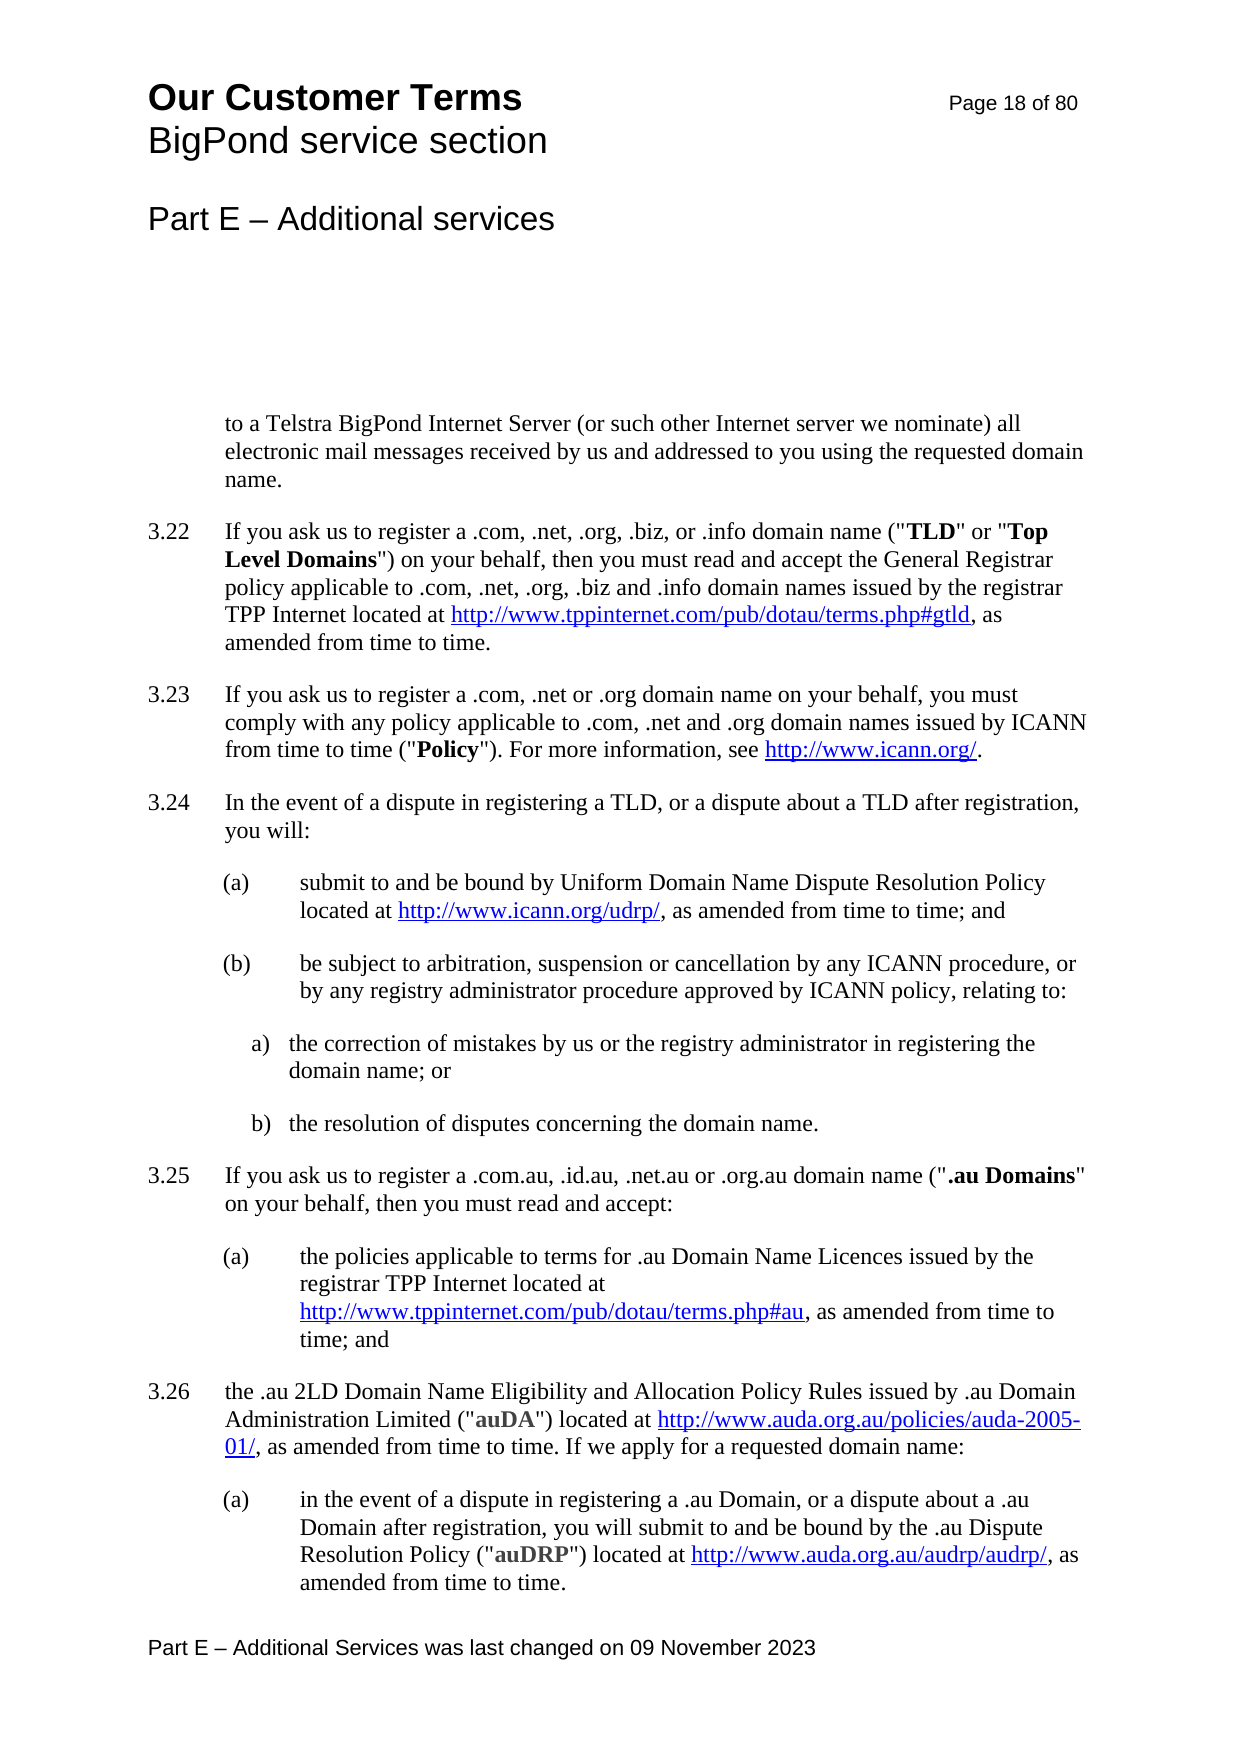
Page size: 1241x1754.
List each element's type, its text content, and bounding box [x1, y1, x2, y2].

subtitle in the event of a dispute in registering a .au Domain, or a dispute about a .au Domain after registration, you will submit to and be bound by the .au Dispute Resolution Policy ("auDRP") located at http://www.auda.org.au/audrp/audrp/, as amended from time to time. [223, 1485, 1092, 1595]
subtitle If you ask us to register a .com, .net, .org, .biz, or .info domain name ("TLD" or "Top Level Domains") on your behalf, then you must read and accept the General Registrar policy applicable to .com, .net, .org, .biz and .info domain names issued by the registrar TPP Internet located at http://www.tppinternet.com/pub/dotau/terms.php#gtld, as amended from time to time. [148, 517, 1092, 655]
subtitle be subject to arbitration, suspension or cancellation by any ICANN procedure, or by any registry administrator procedure approved by ICANN policy, relating to: [223, 948, 1092, 1004]
subtitle the .au 2LD Domain Name Eligibility and Allocation Policy Rules issued by .au Domain Administration Limited ("auDA") located at http://www.auda.org.au/policies/auda-2005-01/, as amended from time to time. If we apply for a requested domain name: [148, 1377, 1092, 1460]
subtitle the policies applicable to terms for .au Domain Name Licences issued by the registrar TPP Internet located at http://www.tppinternet.com/pub/dotau/terms.php#au, as amended from time to time; and [223, 1242, 1092, 1352]
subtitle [148, 409, 1092, 492]
subtitle If you ask us to register a .com, .net or .org domain name on your behalf, you must comply with any policy applicable to .com, .net and .org domain names issued by ICANN from time to time ("Policy"). For more information, see http://www.icann.org/. [148, 680, 1092, 763]
subtitle the resolution of disputes concerning the domain name. [251, 1109, 1092, 1137]
subtitle the correction of mistakes by us or the registry administrator in registering the domain name; or [251, 1029, 1092, 1084]
subtitle In the event of a dispute in registering a TLD, or a dispute about a TLD after registration, you will: [148, 788, 1092, 843]
subtitle submit to and be bound by Uniform Domain Name Dispute Resolution Policy located at http://www.icann.org/udrp/, as amended from time to time; and [223, 868, 1092, 923]
subtitle If you ask us to register a .com.au, .id.au, .net.au or .org.au domain name (".au Domains" on your behalf, then you must read and accept: [148, 1162, 1092, 1217]
